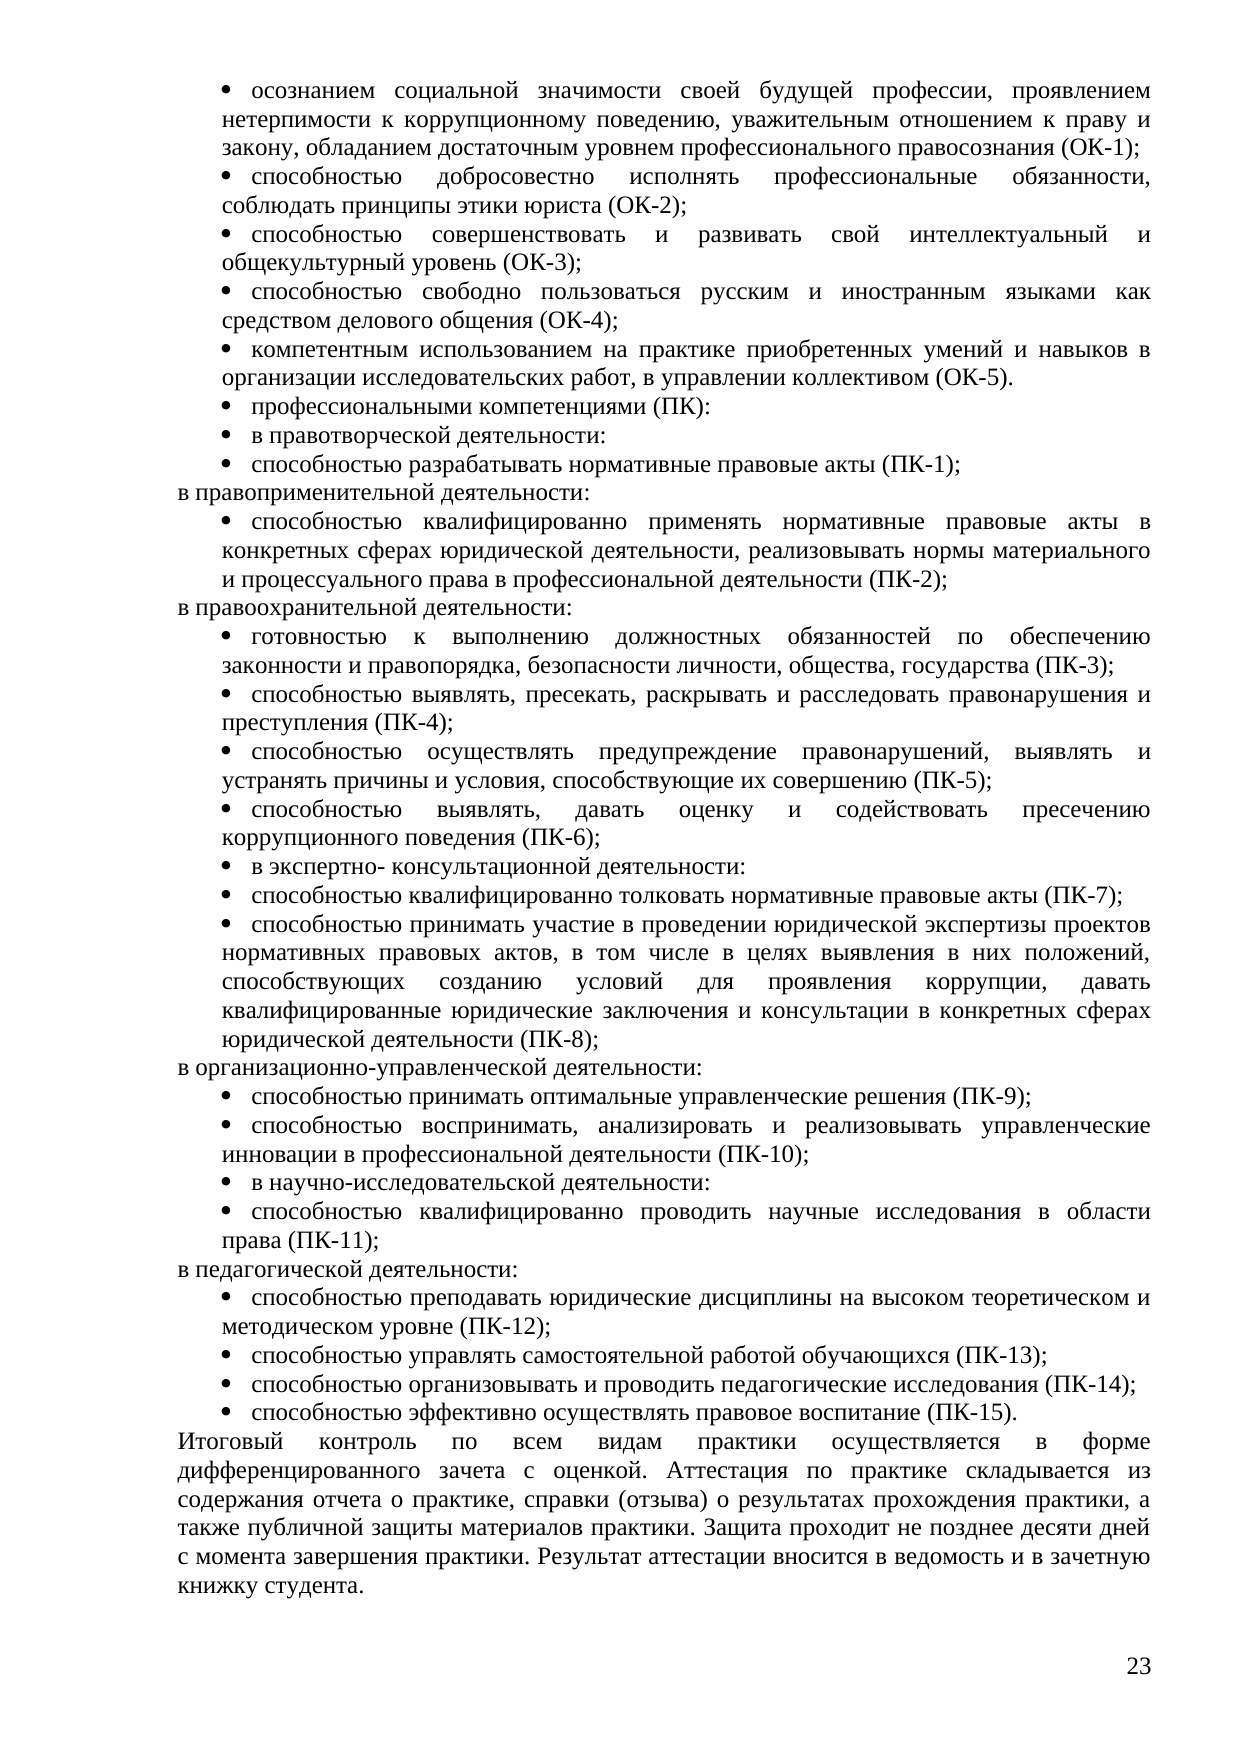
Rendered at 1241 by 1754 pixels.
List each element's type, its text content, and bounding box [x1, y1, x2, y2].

list способностью выявлять, давать оценку и содействовать пресечению коррупционного поведения (ПК-6); [222, 794, 1152, 851]
list способностью свободно пользоваться русским и иностранным языками как средством делового общения (ОК-4); [222, 276, 1152, 334]
list способностью эффективно осуществлять правовое воспитание (ПК-15). [222, 1397, 1152, 1426]
text Итоговый контроль по всем видам практики осуществляется в форме дифференцированного зачета с оценкой. Аттестация по практике складывается из содержания отчета о практике, справки (отзыва) о результатах прохождения практики, а также публичной защиты материалов практики. Защита проходит не позднее десяти дней с момента завершения практики. Результат аттестации вносится в ведомость и в зачетную книжку студента. [177, 1426, 1152, 1599]
list способностью осуществлять предупреждение правонарушений, выявлять и устранять причины и условия, способствующие их совершению (ПК-5); [222, 736, 1152, 794]
list способностью принимать оптимальные управленческие решения (ПК-9); [222, 1081, 1152, 1110]
list способностью преподавать юридические дисциплины на высоком теоретическом и методическом уровне (ПК-12); [222, 1282, 1152, 1340]
list в экспертно- консультационной деятельности: [222, 851, 1152, 880]
list способностью воспринимать, анализировать и реализовывать управленческие инновации в профессиональной деятельности (ПК-10); [222, 1110, 1152, 1167]
list способностью разрабатывать нормативные правовые акты (ПК-1); [222, 449, 1152, 477]
list готовностью к выполнению должностных обязанностей по обеспечению законности и правопорядка, безопасности личности, общества, государства (ПК-3); [222, 621, 1152, 679]
list в правотворческой деятельности: [222, 420, 1152, 449]
list в научно-исследовательской деятельности: [222, 1167, 1152, 1196]
list способностью организовывать и проводить педагогические исследования (ПК-14); [222, 1369, 1152, 1397]
list способностью совершенствовать и развивать свой интеллектуальный и общекультурный уровень (ОК-3); [222, 219, 1152, 276]
list способностью выявлять, пресекать, раскрывать и расследовать правонарушения и преступления (ПК-4); [222, 679, 1152, 736]
text в правоприменительной деятельности: [177, 477, 1152, 506]
list способностью управлять самостоятельной работой обучающихся (ПК-13); [222, 1340, 1152, 1369]
text в организационно-управленческой деятельности: [177, 1052, 1152, 1081]
list осознанием социальной значимости своей будущей профессии, проявлением нетерпимости к коррупционному поведению, уважительным отношением к праву и закону, обладанием достаточным уровнем профессионального правосознания (ОК-1); [222, 75, 1152, 161]
list профессиональными компетенциями (ПК): [222, 391, 1152, 420]
list способностью квалифицированно применять нормативные правовые акты в конкретных сферах юридической деятельности, реализовывать нормы материального и процессуального права в профессиональной деятельности (ПК-2); [222, 506, 1152, 592]
list способностью добросовестно исполнять профессиональные обязанности, соблюдать принципы этики юриста (ОК-2); [222, 161, 1152, 219]
list способностью принимать участие в проведении юридической экспертизы проектов нормативных правовых актов, в том числе в целях выявления в них положений, способствующих созданию условий для проявления коррупции, давать квалифицированные юридические заключения и консультации в конкретных сферах юридической деятельности (ПК-8); [222, 909, 1152, 1052]
list способностью квалифицированно проводить научные исследования в области права (ПК-11); [222, 1196, 1152, 1254]
text в педагогической деятельности: [177, 1254, 1152, 1282]
list компетентным использованием на практике приобретенных умений и навыков в организации исследовательских работ, в управлении коллективом (ОК-5). [222, 334, 1152, 391]
text в правоохранительной деятельности: [177, 592, 1152, 621]
list способностью квалифицированно толковать нормативные правовые акты (ПК-7); [222, 880, 1152, 909]
